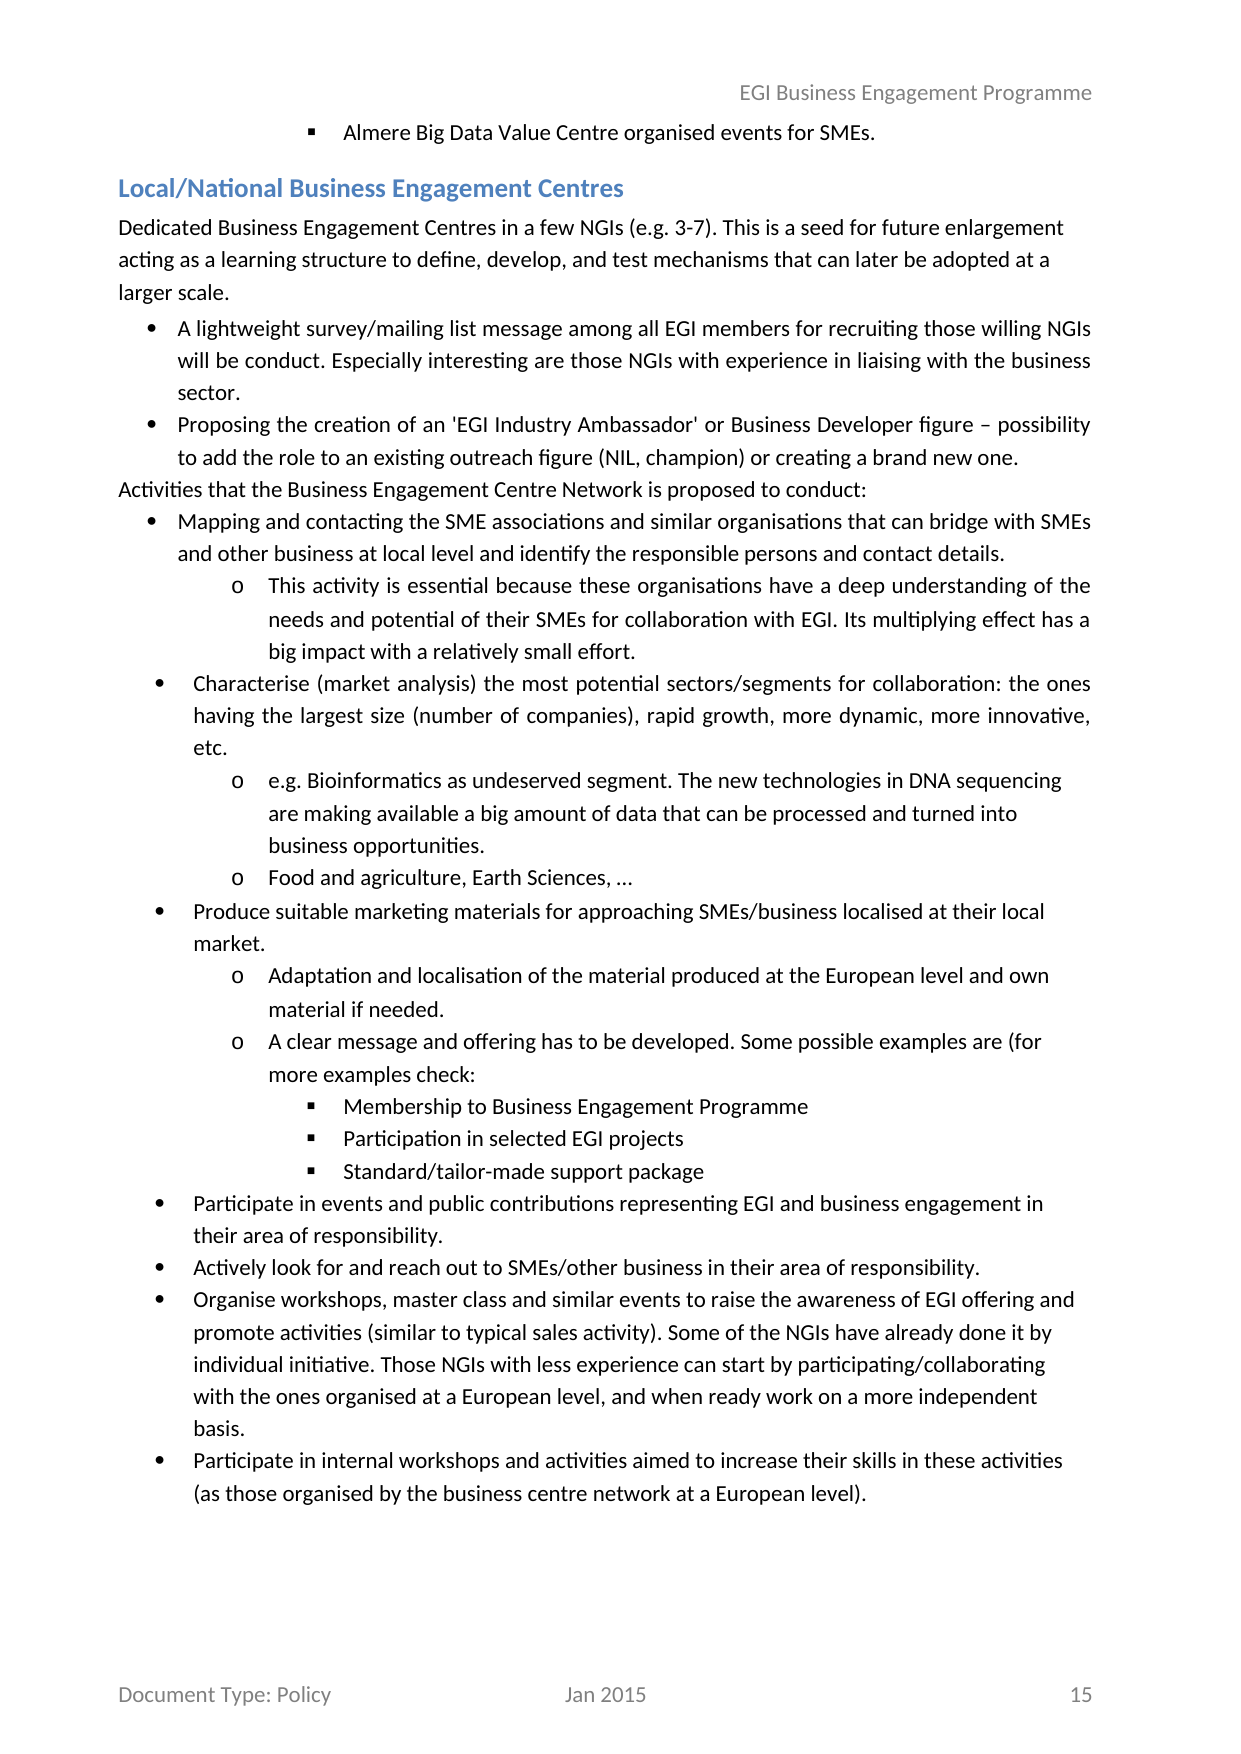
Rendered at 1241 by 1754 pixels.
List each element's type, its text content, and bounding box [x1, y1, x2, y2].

list Participate in events and public contributions representing EGI and business engagement in their area of responsibility. [156, 1189, 1093, 1249]
list This activity is essential because these organisations have a deep understanding of the needs and potential of their SMEs for collaboration with EGI. Its multiplying effect has a big impact with a relatively small effort. [231, 571, 1093, 665]
list Produce suitable marketing materials for approaching SMEs/business localised at their local market. [156, 897, 1093, 957]
list Standard/tailor-made support package [306, 1157, 1093, 1185]
list Characterise (market analysis) the most potential sectors/segments for collaboration: the ones having the largest size (number of companies), rapid growth, more dynamic, more innovative, etc. [156, 669, 1093, 762]
subtitle Local/National Business Engagement Centres [118, 171, 1093, 204]
text Activities that the Business Engagement Centre Network is proposed to conduct: [118, 475, 1093, 503]
list Almere Big Data Value Centre organised events for SMEs. [306, 118, 1093, 146]
list A clear message and offering has to be developed. Some possible examples are (for more examples check: [231, 1027, 1093, 1088]
list Participation in selected EGI projects [306, 1124, 1093, 1153]
list Membership to Business Engagement Programme [306, 1092, 1093, 1120]
list A lightweight survey/mailing list message among all EGI members for recruiting those willing NGIs will be conduct. Especially interesting are those NGIs with experience in liaising with the business sector. [148, 314, 1093, 406]
list Organise workshops, master class and similar events to raise the awareness of EGI offering and promote activities (similar to typical sales activity). Some of the NGIs have already done it by individual initiative. Those NGIs with less experience can start by participating/collaborating with the ones organised at a European level, and when ready work on a more independent basis. [156, 1286, 1093, 1442]
list Participate in internal workshops and activities aimed to increase their skills in these activities (as those organised by the business centre network at a European level). [156, 1446, 1093, 1507]
list Adaptation and localisation of the material produced at the European level and own material if needed. [231, 961, 1093, 1023]
list Mapping and contacting the SME associations and similar organisations that can bridge with SMEs and other business at local level and identify the responsible persons and contact details. [148, 507, 1093, 567]
list Actively look for and reach out to SMEs/other business in their area of responsibility. [156, 1253, 1093, 1281]
list Food and agriculture, Earth Sciences, … [231, 863, 1093, 893]
list Proposing the creation of an 'EGI Industry Ambassador' or Business Developer figure – possibility to add the role to an existing outreach figure (NIL, champion) or creating a brand new one. [148, 411, 1093, 471]
list e.g. Bioinformatics as undeserved segment. The new technologies in DNA sequencing are making available a big amount of data that can be processed and turned into business opportunities. [231, 766, 1093, 859]
text Dedicated Business Engagement Centres in a few NGIs (e.g. 3-7). This is a seed for future enlargement acting as a learning structure to define, develop, and test mechanisms that can later be adopted at a larger scale. [118, 213, 1093, 306]
